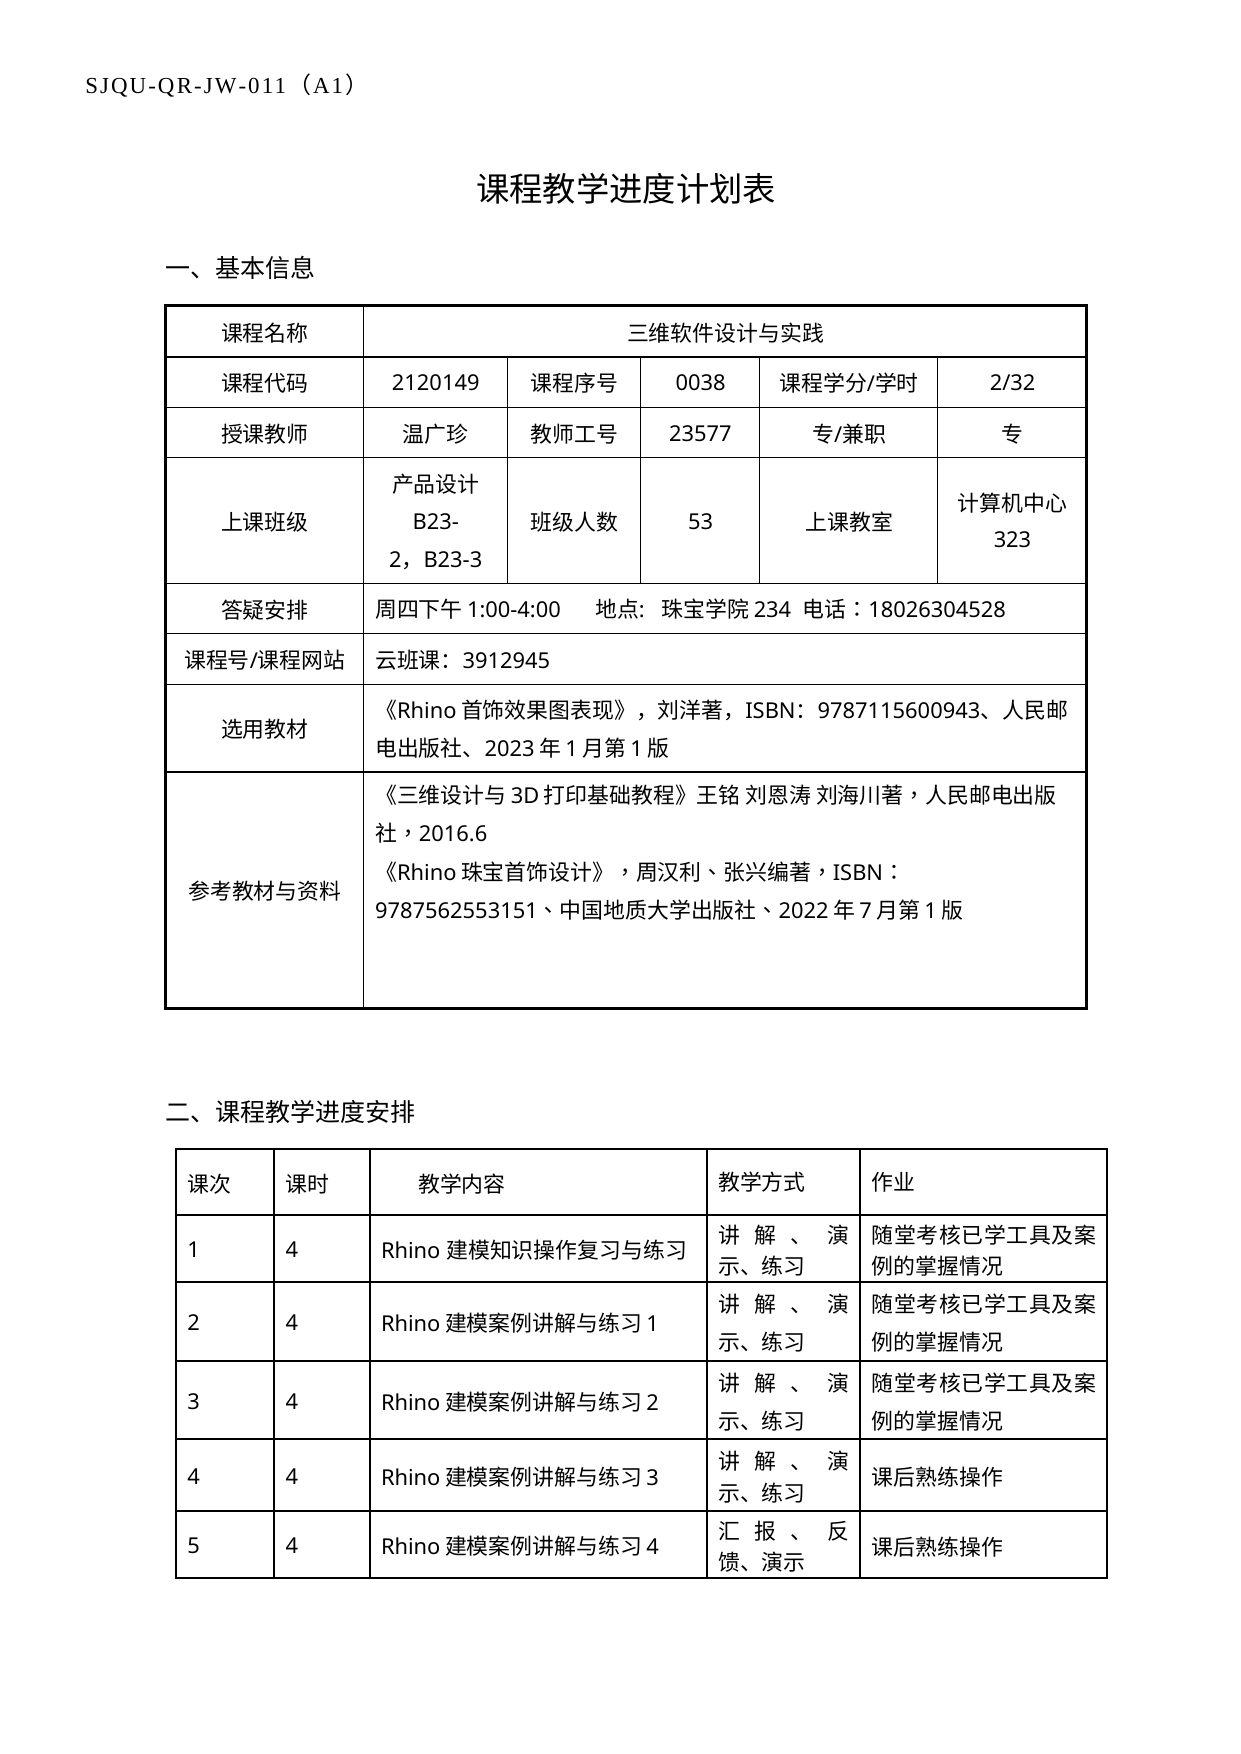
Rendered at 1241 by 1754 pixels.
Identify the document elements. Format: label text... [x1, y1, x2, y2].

table_cell 讲解、演示、练习 [708, 1216, 859, 1281]
table_cell 随堂考核已学工具及案例的掌握情况 [861, 1216, 1106, 1281]
table_cell 1 [177, 1216, 273, 1281]
table_cell 专/兼职 [760, 408, 937, 457]
table_cell 2/32 [938, 358, 1085, 407]
table_header 教学内容 [371, 1150, 706, 1214]
table_cell 周四下午1:00-4:00 地点: 珠宝学院234 电话：18026304528 [364, 584, 1085, 633]
text 一、基本信息 [165, 249, 1087, 285]
table_cell 3 [177, 1362, 273, 1438]
table_header 课次 [177, 1150, 273, 1214]
table_header 三维软件设计与实践 [364, 307, 1085, 356]
table_cell 随堂考核已学工具及案例的掌握情况 [861, 1283, 1106, 1359]
table_cell 计算机中心323 [938, 458, 1085, 583]
table_cell 4 [275, 1283, 369, 1359]
table_cell 课程序号 [508, 358, 640, 407]
table_cell 课后熟练操作 [861, 1440, 1106, 1510]
table_cell 4 [275, 1216, 369, 1281]
table_cell 讲解、演示、练习 [708, 1362, 859, 1438]
table_cell 教师工号 [508, 408, 640, 457]
text 课程教学进度计划表 [165, 163, 1087, 211]
table_cell 参考教材与资料 [167, 773, 363, 1007]
table_cell 53 [641, 458, 759, 583]
table_cell 课后熟练操作 [861, 1512, 1106, 1577]
table_cell Rhino建模案例讲解与练习3 [371, 1440, 706, 1510]
table_header 作业 [861, 1150, 1106, 1214]
table_cell 《三维设计与3D打印基础教程》王铭 刘恩涛 刘海川著，人民邮电出版社，2016.6 《Rhino珠宝首饰设计》，周汉利、张兴编著，ISBN：9787562553151、中国地质大学出版社、2022年7月第1版 [364, 773, 1085, 1007]
table_cell 课程号/课程网站 [167, 634, 363, 683]
table_cell 随堂考核已学工具及案例的掌握情况 [861, 1362, 1106, 1438]
text 二、课程教学进度安排 [165, 1093, 1087, 1129]
table_header 课时 [275, 1150, 369, 1214]
table_cell 专 [938, 408, 1085, 457]
table_cell 答疑安排 [167, 584, 363, 633]
table_cell 《Rhino首饰效果图表现》，刘洋著，ISBN：9787115600943、人民邮电出版社、2023年1月第1版 [364, 685, 1085, 771]
table_cell Rhino 建模知识操作复习与练习 [371, 1216, 706, 1281]
table_cell 汇报、反馈、演示 [708, 1512, 859, 1577]
table_cell 课程代码 [167, 358, 363, 407]
table_cell 4 [275, 1512, 369, 1577]
table_header 课程名称 [167, 307, 363, 356]
table_cell Rhino建模案例讲解与练习4 [371, 1512, 706, 1577]
table_cell 温广珍 [364, 408, 507, 457]
table_cell 选用教材 [167, 685, 363, 771]
table_cell Rhino建模案例讲解与练习1 [371, 1283, 706, 1359]
table_cell 云班课：3912945 [364, 634, 1085, 683]
table_cell 产品设计B23-2，B23-3 [364, 458, 507, 583]
table_cell 4 [275, 1440, 369, 1510]
table_cell 23577 [641, 408, 759, 457]
table_cell 2120149 [364, 358, 507, 407]
table_cell 4 [275, 1362, 369, 1438]
table_cell Rhino建模案例讲解与练习2 [371, 1362, 706, 1438]
table_cell 课程学分/学时 [760, 358, 937, 407]
table_cell 0038 [641, 358, 759, 407]
table_header 教学方式 [708, 1150, 859, 1214]
table_cell 讲解、演示、练习 [708, 1440, 859, 1510]
table_cell 上课班级 [167, 458, 363, 583]
table_cell 班级人数 [508, 458, 640, 583]
table_cell 讲解、演示、练习 [708, 1283, 859, 1359]
table_cell 授课教师 [167, 408, 363, 457]
table_cell 2 [177, 1283, 273, 1359]
table_cell 5 [177, 1512, 273, 1577]
table_cell 上课教室 [760, 458, 937, 583]
table_cell 4 [177, 1440, 273, 1510]
